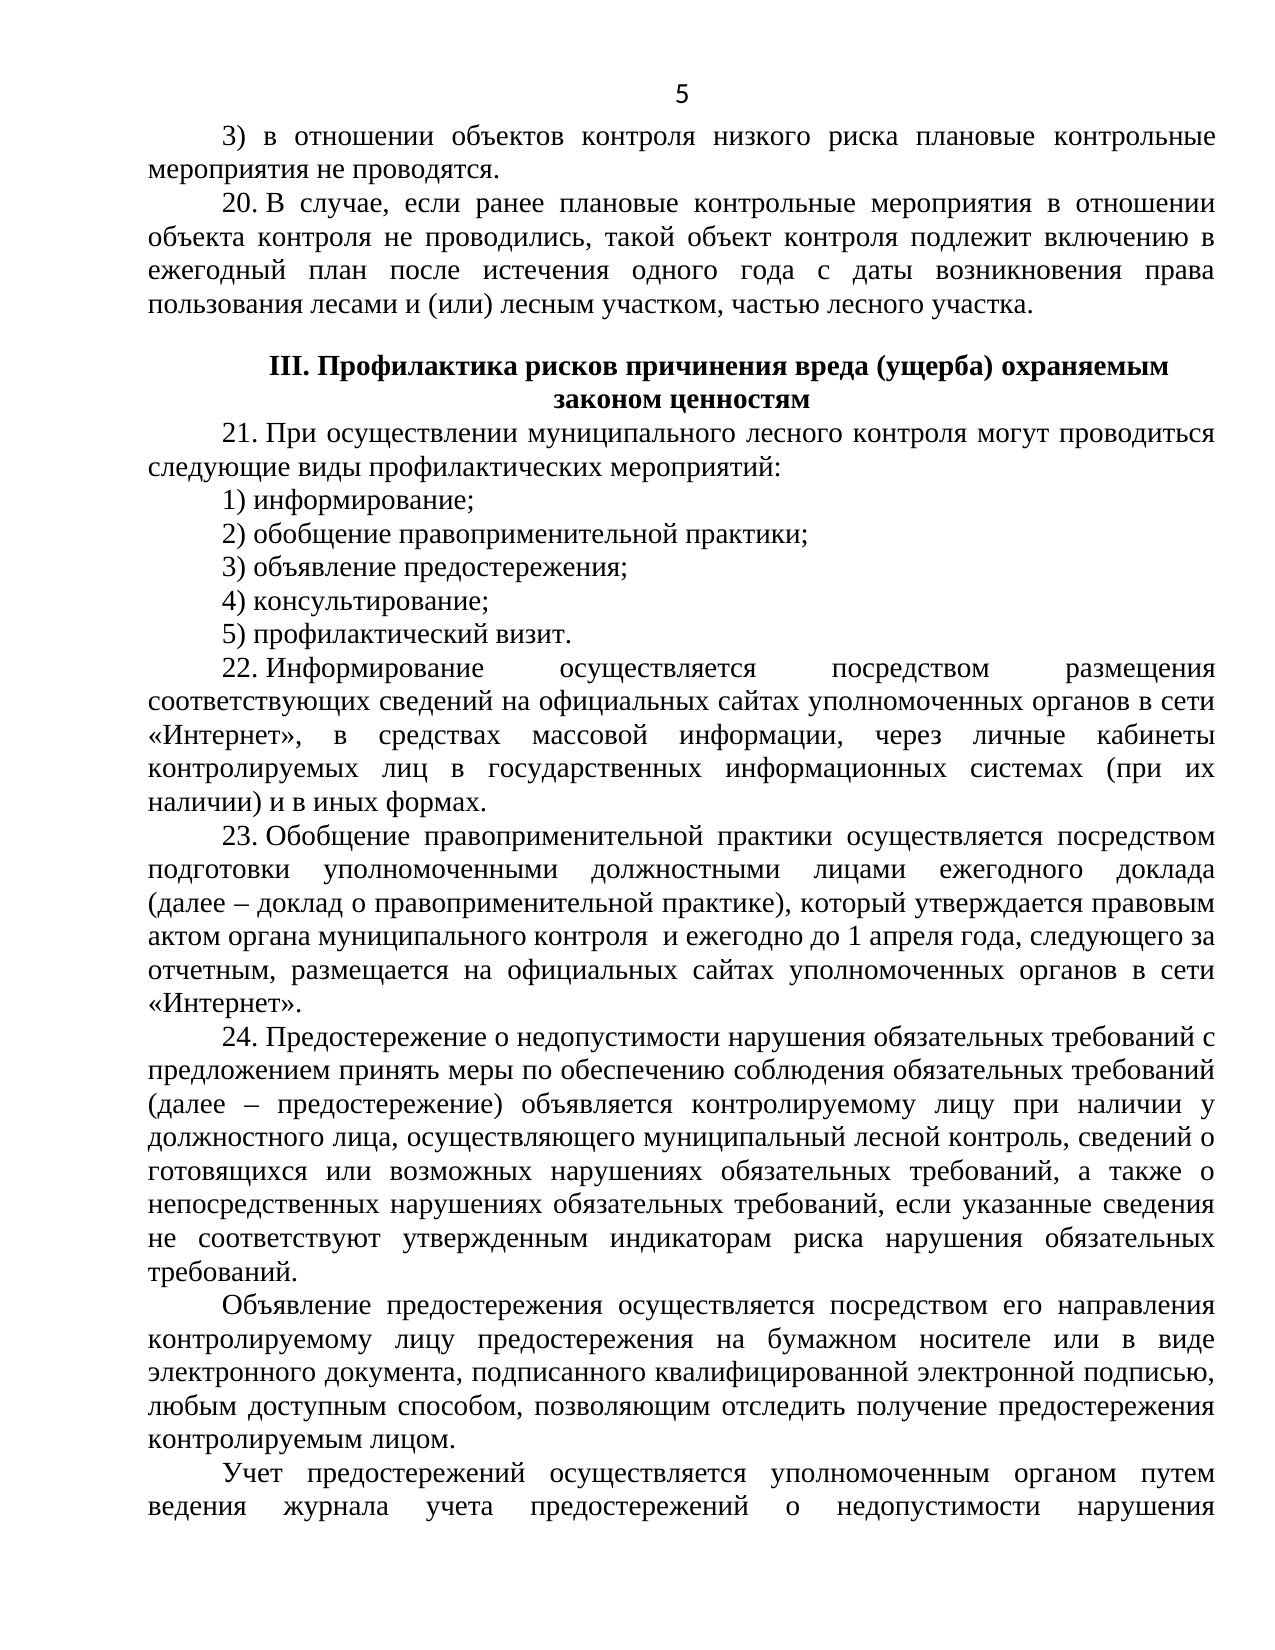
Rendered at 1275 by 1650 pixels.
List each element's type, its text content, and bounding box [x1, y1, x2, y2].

text 20. В случае, если ранее плановые контрольные мероприятия в отношении объекта контроля не проводились, такой объект контроля подлежит включению в ежегодный план после истечения одного года с даты возникновения права пользования лесами и (или) лесным участком, частью лесного участка. [148, 185, 1216, 319]
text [148, 1455, 1216, 1522]
text 22. Информирование осуществляется посредством размещения соответствующих сведений на официальных сайтах уполномоченных органов в сети «Интернет», в средствах массовой информации, через личные кабинеты контролируемых лиц в государственных информационных системах (при их наличии) и в иных формах. [148, 650, 1216, 818]
text Объявление предостережения осуществляется посредством его направления контролируемому лицу предостережения на бумажном носителе или в виде электронного документа, подписанного квалифицированной электронной подписью, любым доступным способом, позволяющим отследить получение предостережения контролируемым лицом. [148, 1287, 1216, 1455]
text 1) информирование; [148, 482, 1216, 516]
text 3) объявление предостережения; [148, 549, 1216, 583]
text 21. При осуществлении муниципального лесного контроля могут проводиться следующие виды профилактических мероприятий: [148, 415, 1216, 482]
text 3) в отношении объектов контроля низкого риска плановые контрольные мероприятия не проводятся. [148, 118, 1216, 185]
text III. Профилактика рисков причинения вреда (ущерба) ‎охраняемым законом ценностям [148, 348, 1216, 415]
text 4) консультирование; [148, 583, 1216, 616]
text 2) обобщение правоприменительной практики; [148, 516, 1216, 549]
text 5) профилактический визит. [148, 616, 1216, 650]
text 24. Предостережение о недопустимости нарушения обязательных требований с предложением принять меры по обеспечению соблюдения обязательных требований (далее – предостережение) объявляется контролируемому лицу при наличии у должностного лица, осуществляющего муниципальный лесной контроль, сведений о готовящихся или возможных нарушениях обязательных требований, а также о непосредственных нарушениях обязательных требований, если указанные сведения не соответствуют утвержденным индикаторам риска нарушения обязательных требований. [148, 1019, 1216, 1287]
text 23. Обобщение правоприменительной практики осуществляется посредством подготовки уполномоченными должностными лицами ежегодного доклада ‎(далее – доклад о правоприменительной практике), который утверждается правовым актом органа муниципального контроля и ежегодно до 1 апреля года, следующего за отчетным, размещается на официальных сайтах уполномоченных органов в сети «Интернет». [148, 818, 1216, 1019]
